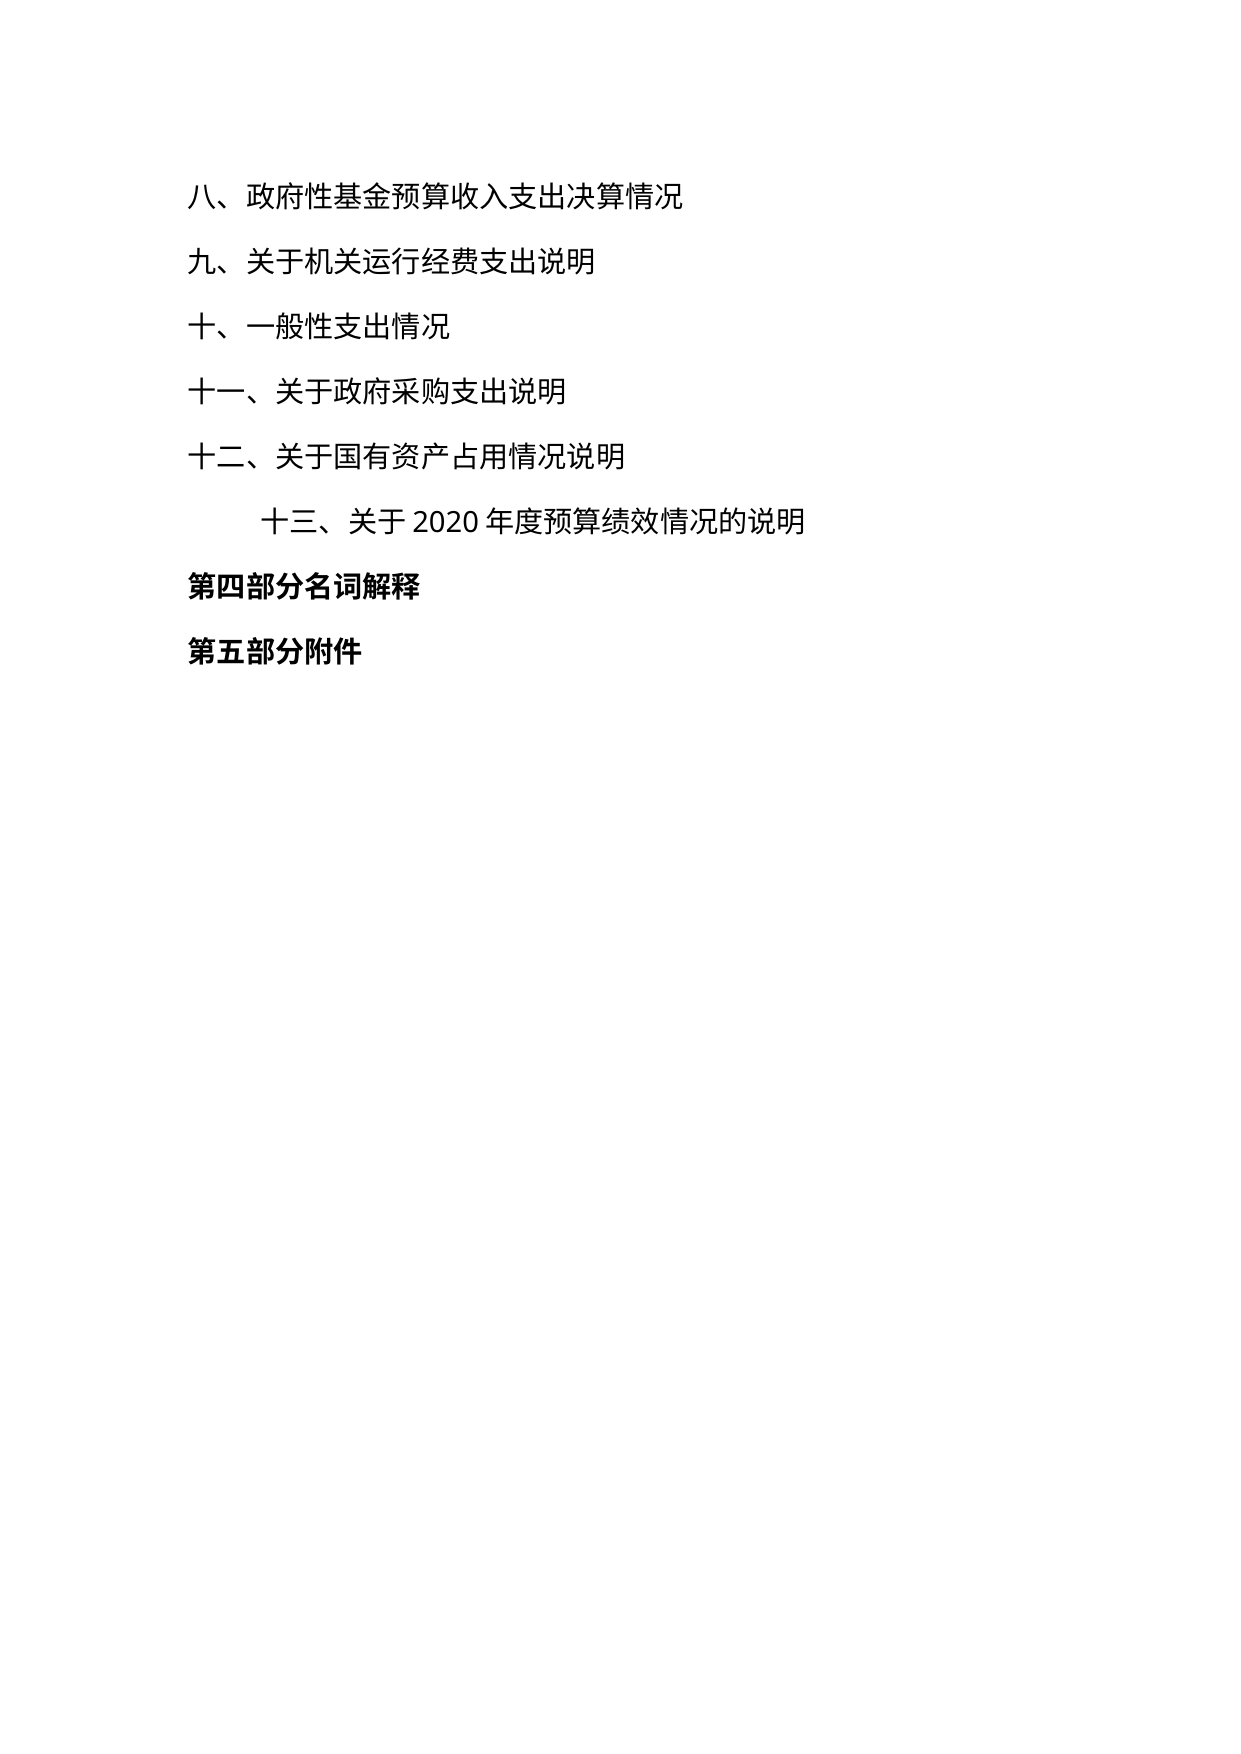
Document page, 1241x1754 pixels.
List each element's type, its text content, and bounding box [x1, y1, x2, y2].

text 第四部分名词解释 [187, 552, 1053, 617]
text 第五部分附件 [187, 617, 1053, 682]
text 十三、关于2020年度预算绩效情况的说明 [187, 487, 1053, 552]
text 八、政府性基金预算收入支出决算情况 [187, 162, 1053, 227]
text 九、关于机关运行经费支出说明 [187, 227, 1053, 292]
text 十、一般性支出情况 [187, 292, 1053, 357]
text 十二、关于国有资产占用情况说明 [187, 422, 1053, 487]
text 十一、关于政府采购支出说明 [187, 357, 1053, 422]
